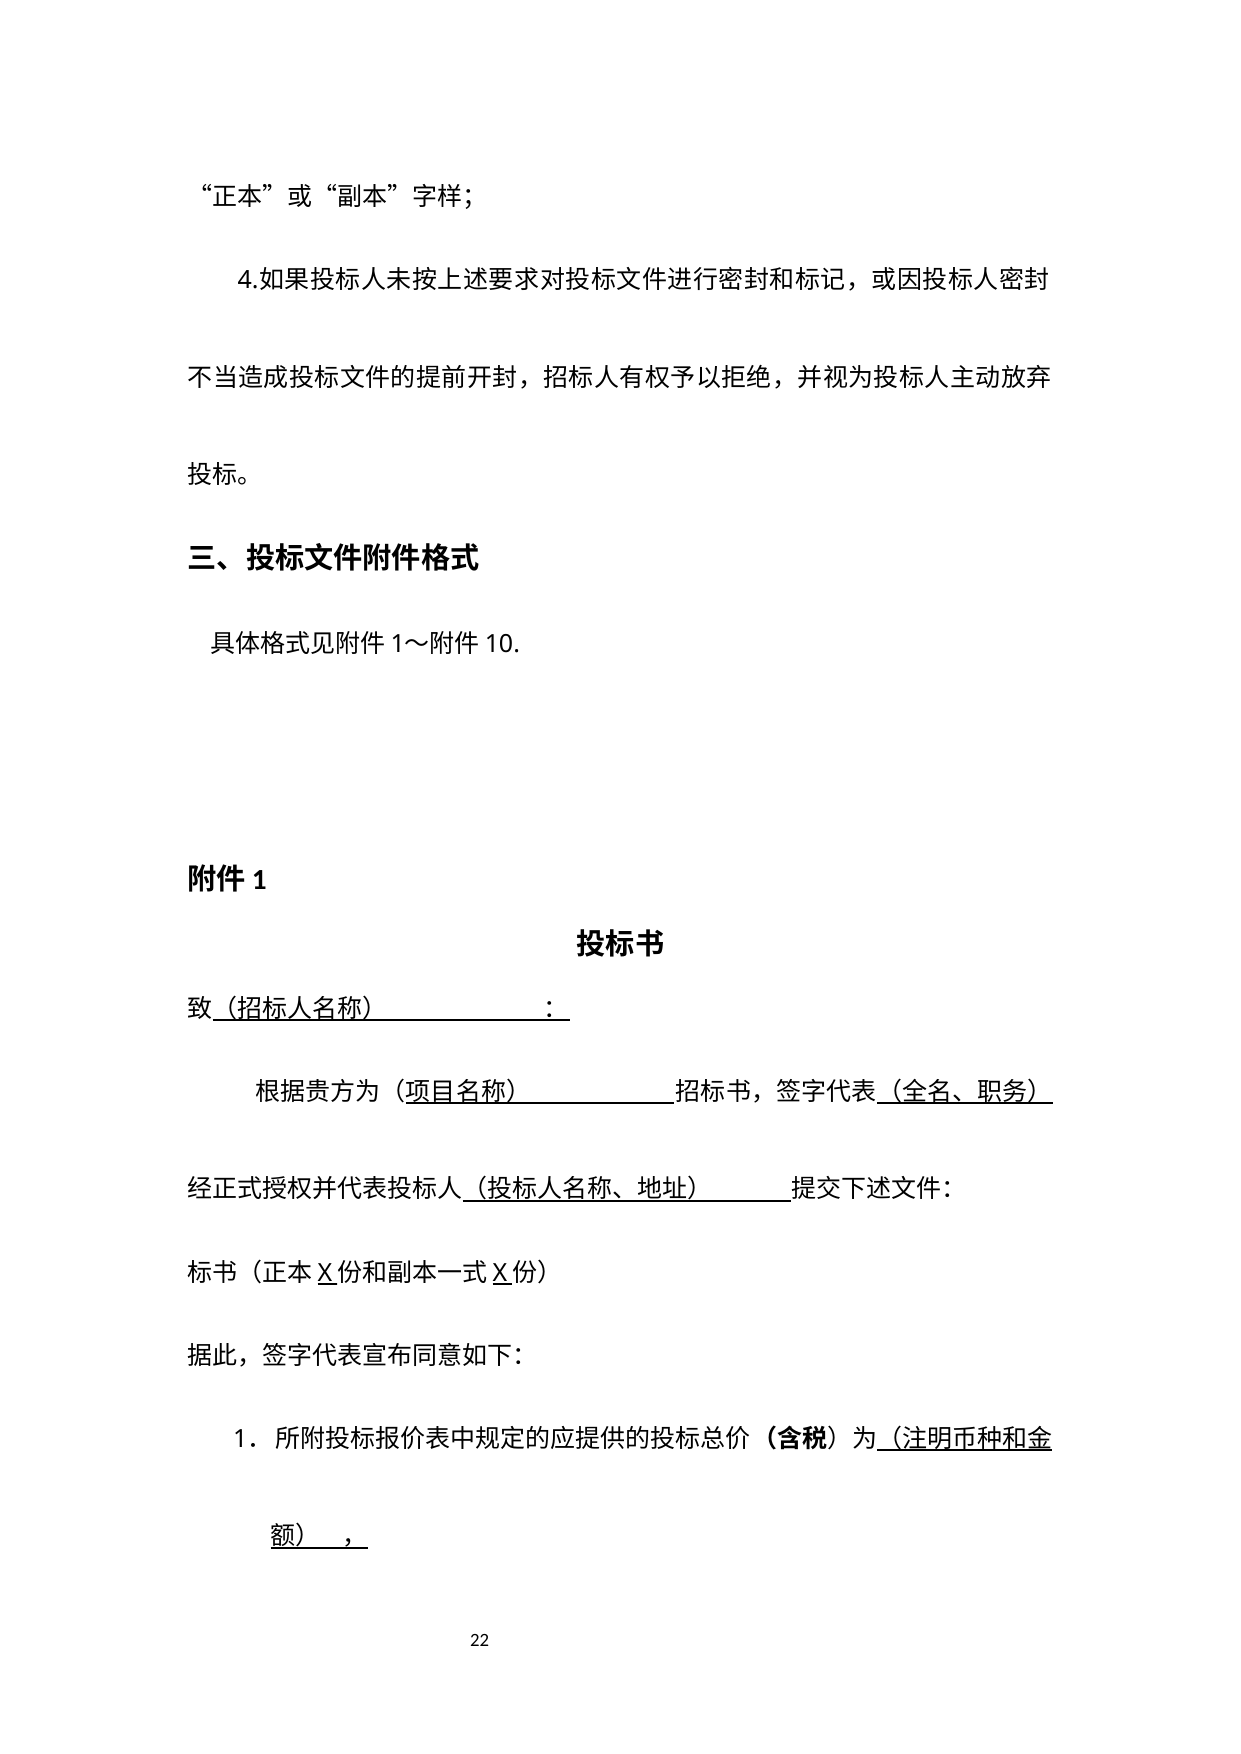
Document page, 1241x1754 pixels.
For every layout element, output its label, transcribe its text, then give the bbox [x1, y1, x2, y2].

text 附件1 [187, 844, 1053, 909]
list 所附投标报价表中规定的应提供的投标总价（含税）为（注明币种和金额） ， [233, 1404, 1053, 1566]
text 标书（正本X份和副本一式X份） [187, 1238, 1053, 1303]
text 投标书 [187, 909, 1053, 974]
text 根据贵方为（项目名称） 招标书，签字代表（全名、职务） 经正式授权并代表投标人（投标人名称、地址） 提交下述文件： [187, 1057, 1053, 1219]
text 据此，签字代表宣布同意如下： [187, 1321, 1053, 1386]
text 具体格式见附件1～附件10. [187, 609, 1053, 674]
text 三、投标文件附件格式 [187, 523, 1053, 588]
text 4.如果投标人未按上述要求对投标文件进行密封和标记，或因投标人密封不当造成投标文件的提前开封，招标人有权予以拒绝，并视为投标人主动放弃投标。 [187, 245, 1053, 505]
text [187, 162, 1053, 227]
text 致（招标人名称） ： [187, 974, 1053, 1039]
